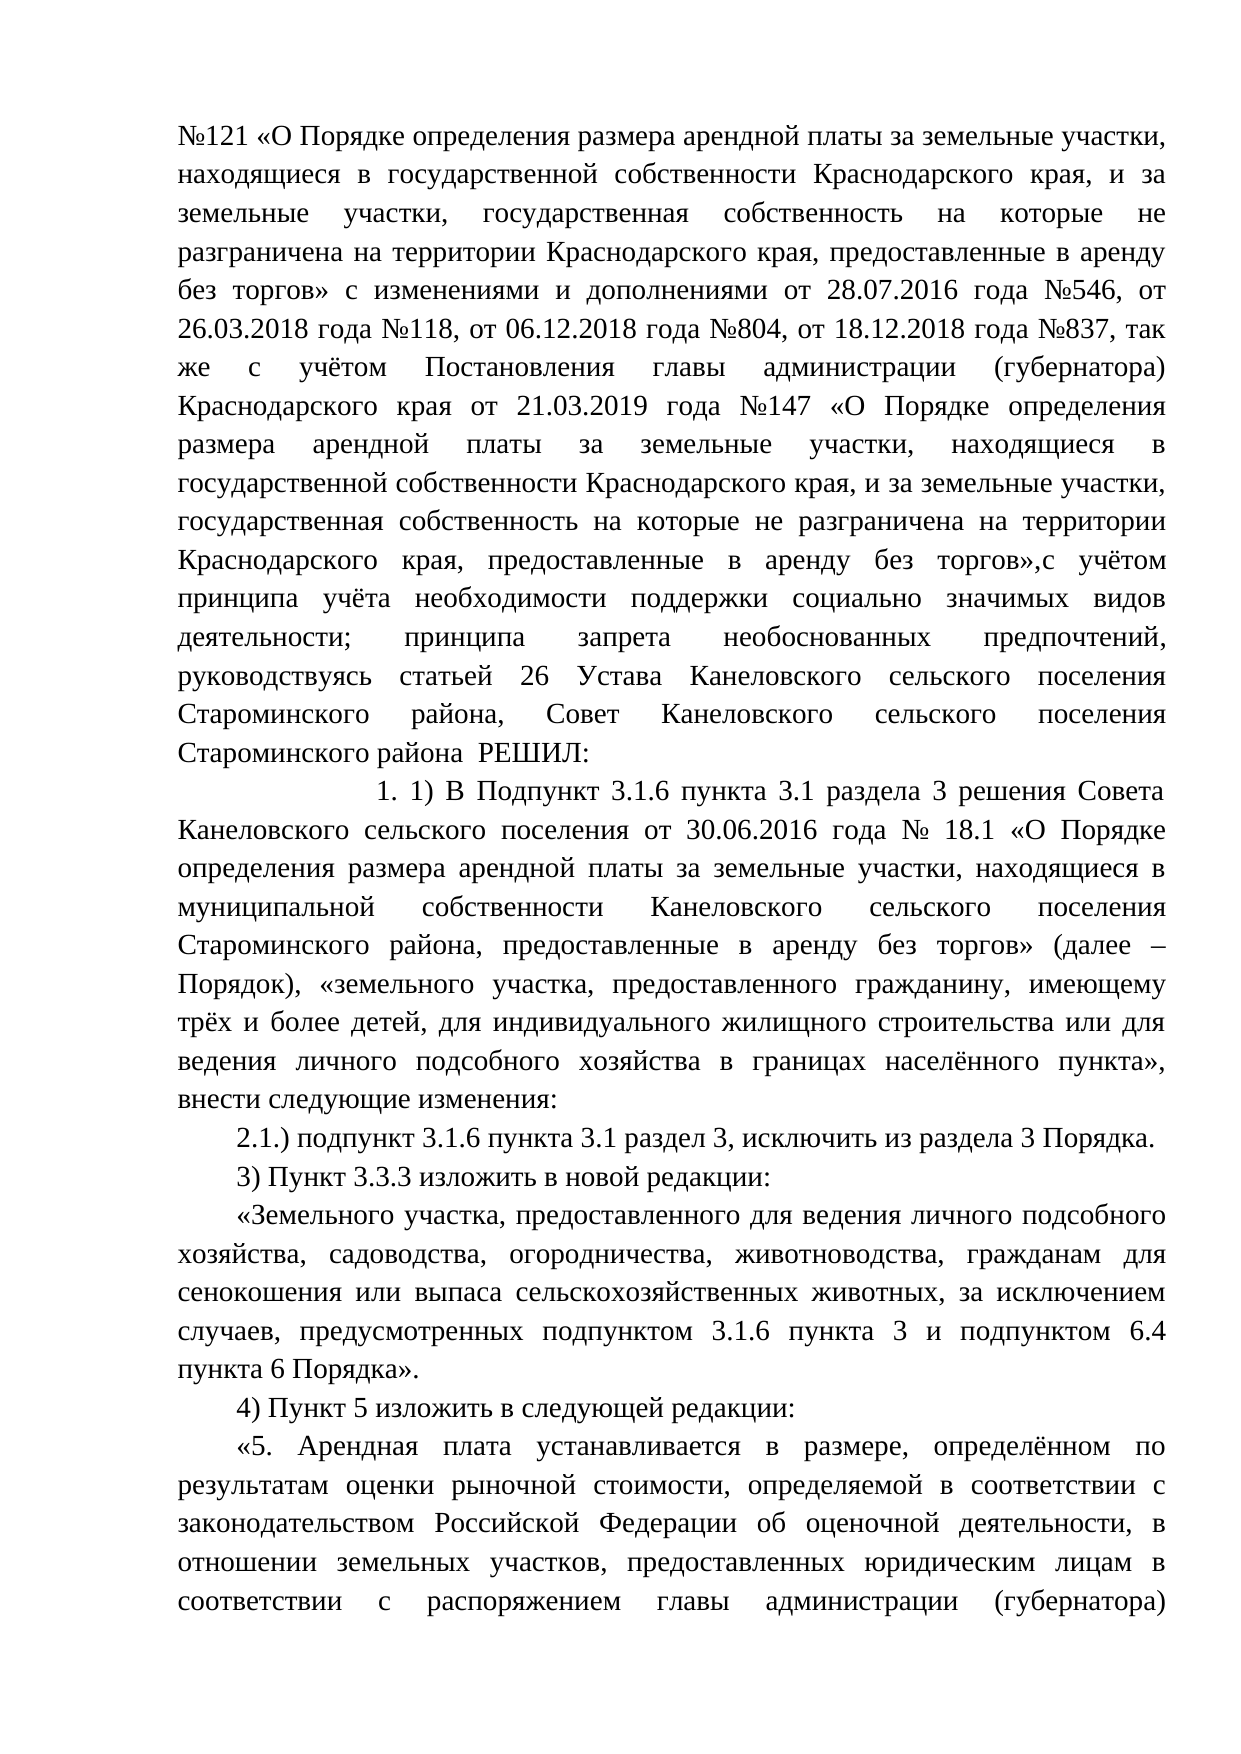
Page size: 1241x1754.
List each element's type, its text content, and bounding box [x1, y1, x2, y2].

text 3) Пункт 3.3.3 изложить в новой редакции: [177, 1159, 1167, 1192]
text 2.1.) подпункт 3.1.6 пункта 3.1 раздел 3, исключить из раздела 3 Порядка. [177, 1120, 1167, 1154]
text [177, 1428, 1167, 1616]
text 4) Пункт 5 изложить в следующей редакции: [177, 1390, 1167, 1423]
text «Земельного участка, предоставленного для ведения личного подсобного хозяйства, садоводства, огородничества, животноводства, гражданам для сенокошения или выпаса сельскохозяйственных животных, за исключением случаев, предусмотренных подпунктом 3.1.6 пункта 3 и подпунктом 6.4 пункта 6 Порядка». [177, 1197, 1167, 1385]
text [177, 118, 1167, 768]
text 1. 1) В Подпункт 3.1.6 пункта 3.1 раздела 3 решения Совета Канеловского сельского поселения от 30.06.2016 года № 18.1 «О Порядке определения размера арендной платы за земельные участки, находящиеся в муниципальной собственности Канеловского сельского поселения Староминского района, предоставленные в аренду без торгов» (далее – Порядок), «земельного участка, предоставленного гражданину, имеющему трёх и более детей, для индивидуального жилищного строительства или для ведения личного подсобного хозяйства в границах населённого пункта», внести следующие изменения: [177, 773, 1167, 1115]
